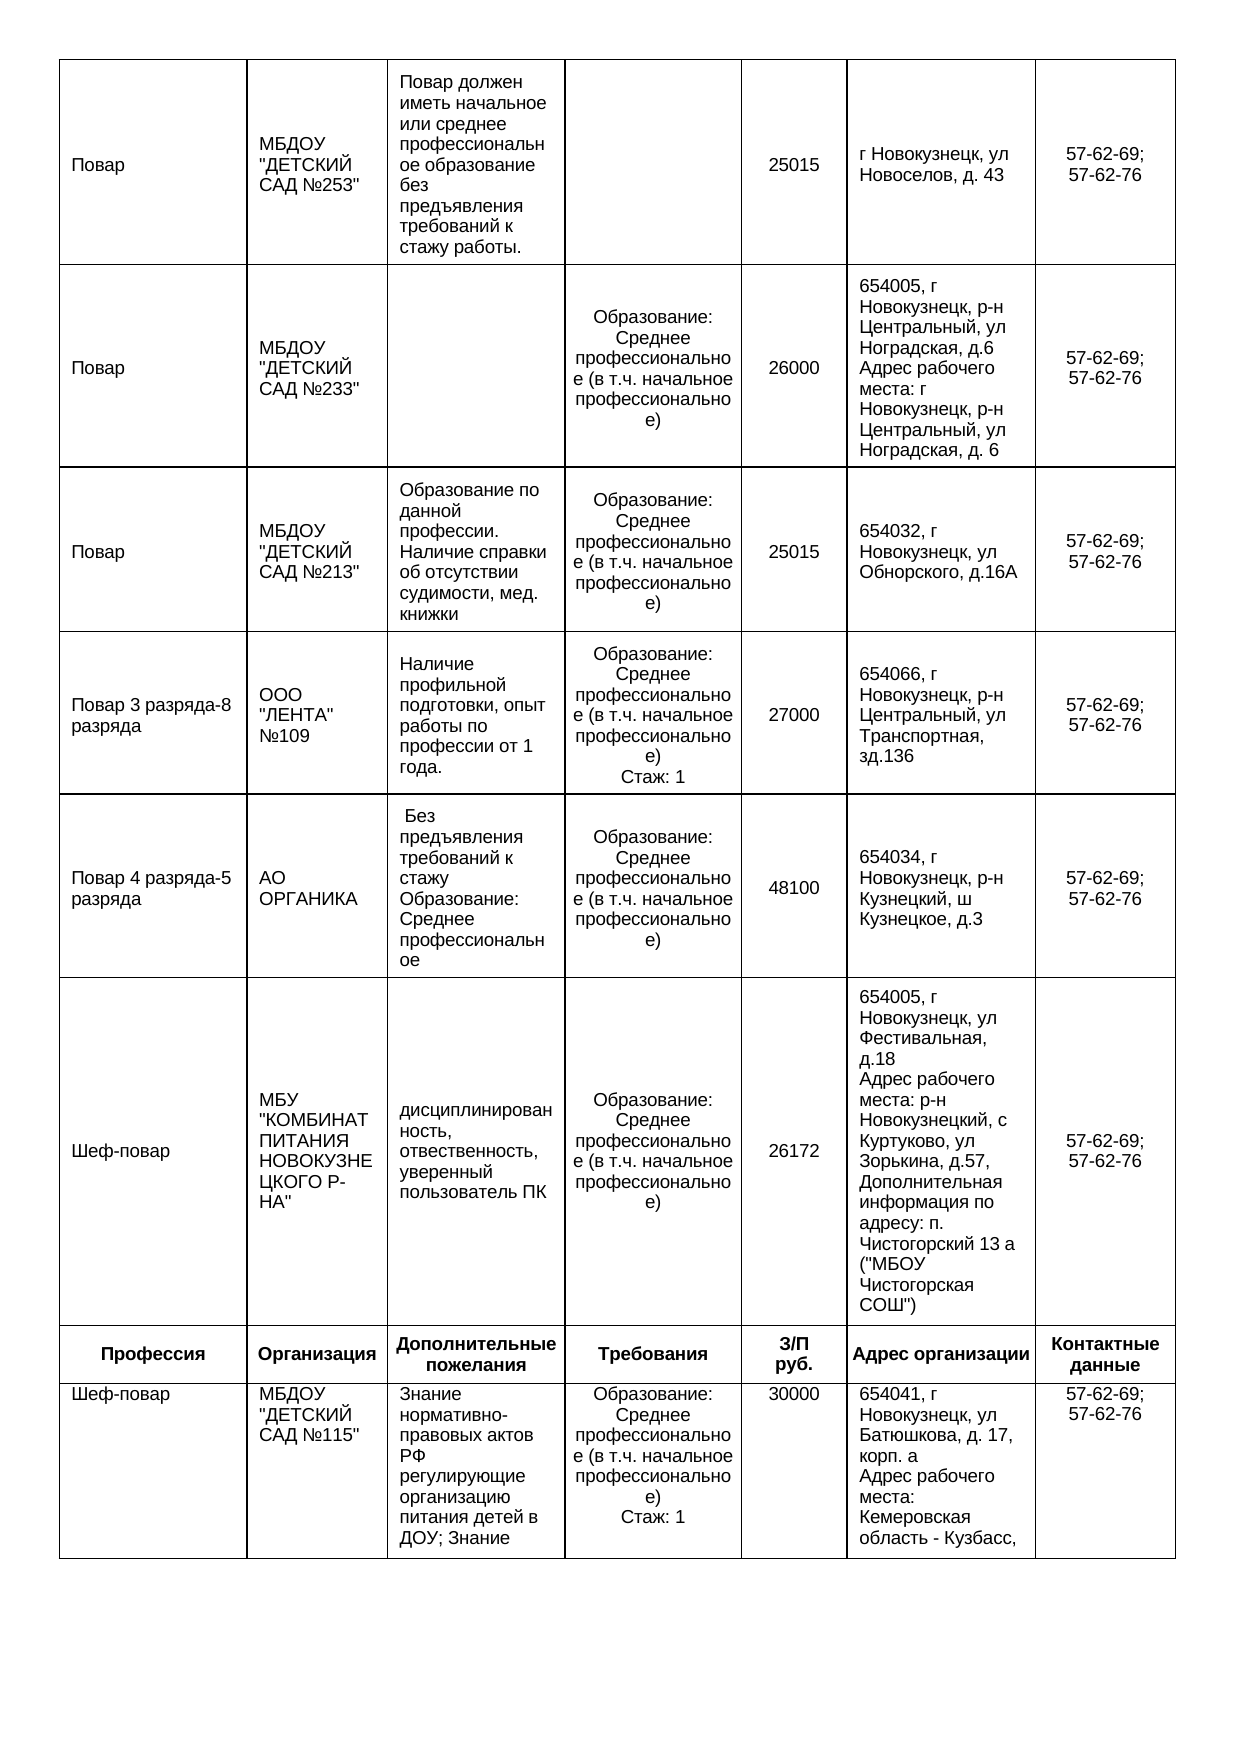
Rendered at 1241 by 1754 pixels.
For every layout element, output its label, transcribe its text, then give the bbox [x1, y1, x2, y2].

table_cell Образование: Среднее профессиональное (в т.ч. начальное профессиональное) [566, 468, 741, 631]
table_cell Наличие профильной подготовки, опыт работы по профессии от 1 года. [388, 632, 564, 793]
table_cell 654032, г Новокузнецк, ул Обнорского, д.16А [848, 468, 1035, 631]
table_cell Требования [566, 1326, 741, 1383]
table_cell Образование по данной профессии. Наличие справки об отсутствии судимости, мед. книжки [388, 468, 564, 631]
table_cell Образование: Среднее профессиональное (в т.ч. начальное профессиональное) Стаж: 1 [566, 632, 741, 793]
table_cell 27000 [742, 632, 846, 793]
table_cell ООО "ЛЕНТА" №109 [248, 632, 387, 793]
table_cell 57-62-69; 57-62-76 [1036, 795, 1175, 977]
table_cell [566, 1384, 741, 1558]
table_cell АО ОРГАНИКА [248, 795, 387, 977]
table_cell 57-62-69; 57-62-76 [1036, 60, 1175, 263]
table_cell 57-62-69; 57-62-76 [1036, 265, 1175, 466]
table_cell 654005, г Новокузнецк, р-н Центральный, ул Ноградская, д.6 Адрес рабочего места: г Новокузнецк, р-н Центральный, ул Ноградская, д. 6 [848, 265, 1035, 466]
table_cell Контактные данные [1036, 1326, 1175, 1383]
table_cell З/П руб. [742, 1326, 846, 1383]
table_cell МБДОУ "ДЕТСКИЙ САД №213" [248, 468, 387, 631]
table_cell Повар [60, 60, 246, 263]
table_cell г Новокузнецк, ул Новоселов, д. 43 [848, 60, 1035, 263]
table_cell МБДОУ "ДЕТСКИЙ САД №253" [248, 60, 387, 263]
table_cell Профессия [60, 1326, 246, 1383]
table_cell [848, 1384, 1035, 1558]
table_cell Образование: Среднее профессиональное (в т.ч. начальное профессиональное) [566, 978, 741, 1325]
table_cell [388, 265, 564, 466]
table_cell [388, 1384, 564, 1558]
table_cell 26000 [742, 265, 846, 466]
table_cell 654034, г Новокузнецк, р-н Кузнецкий, ш Кузнецкое, д.3 [848, 795, 1035, 977]
table_cell 26172 [742, 978, 846, 1325]
table_cell 25015 [742, 468, 846, 631]
table_cell Образование: Среднее профессиональное (в т.ч. начальное профессиональное) [566, 795, 741, 977]
table_cell 48100 [742, 795, 846, 977]
table_cell Повар 4 разряда-5 разряда [60, 795, 246, 977]
table_cell Без предъявления требований к стажу Образование: Среднее профессиональное [388, 795, 564, 977]
table_cell 57-62-69; 57-62-76 [1036, 632, 1175, 793]
table_cell Дополнительные пожелания [388, 1326, 564, 1383]
table_cell Повар [60, 468, 246, 631]
table_cell 30000 [742, 1384, 846, 1558]
table_cell 654066, г Новокузнецк, р-н Центральный, ул Транспортная, зд.136 [848, 632, 1035, 793]
table_cell Адрес организации [848, 1326, 1035, 1383]
table_cell 25015 [742, 60, 846, 263]
table_cell Организация [248, 1326, 387, 1383]
table_cell [566, 60, 741, 263]
table_cell Повар [60, 265, 246, 466]
table_cell Шеф-повар [60, 1384, 246, 1558]
table_cell МБУ "КОМБИНАТ ПИТАНИЯ НОВОКУЗНЕЦКОГО Р-НА" [248, 978, 387, 1325]
table_cell Повар 3 разряда-8 разряда [60, 632, 246, 793]
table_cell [248, 1384, 387, 1558]
table_cell Шеф-повар [60, 978, 246, 1325]
table_cell МБДОУ "ДЕТСКИЙ САД №233" [248, 265, 387, 466]
table_cell 57-62-69; 57-62-76 [1036, 468, 1175, 631]
table_cell Повар должен иметь начальное или среднее профессиональное образование без предъявления требований к стажу работы. [388, 60, 564, 263]
table_cell дисциплинированность, отвественность, уверенный пользователь ПК [388, 978, 564, 1325]
table_cell 57-62-69; 57-62-76 [1036, 978, 1175, 1325]
table_cell Образование: Среднее профессиональное (в т.ч. начальное профессиональное) [566, 265, 741, 466]
table_cell 654005, г Новокузнецк, ул Фестивальная, д.18 Адрес рабочего места: р-н Новокузнецкий, с Куртуково, ул Зорькина, д.57, Дополнительная информация по адресу: п. Чистогорский 13 а ("МБОУ Чистогорская СОШ") [848, 978, 1035, 1325]
table_cell 57-62-69; 57-62-76 [1036, 1384, 1175, 1558]
